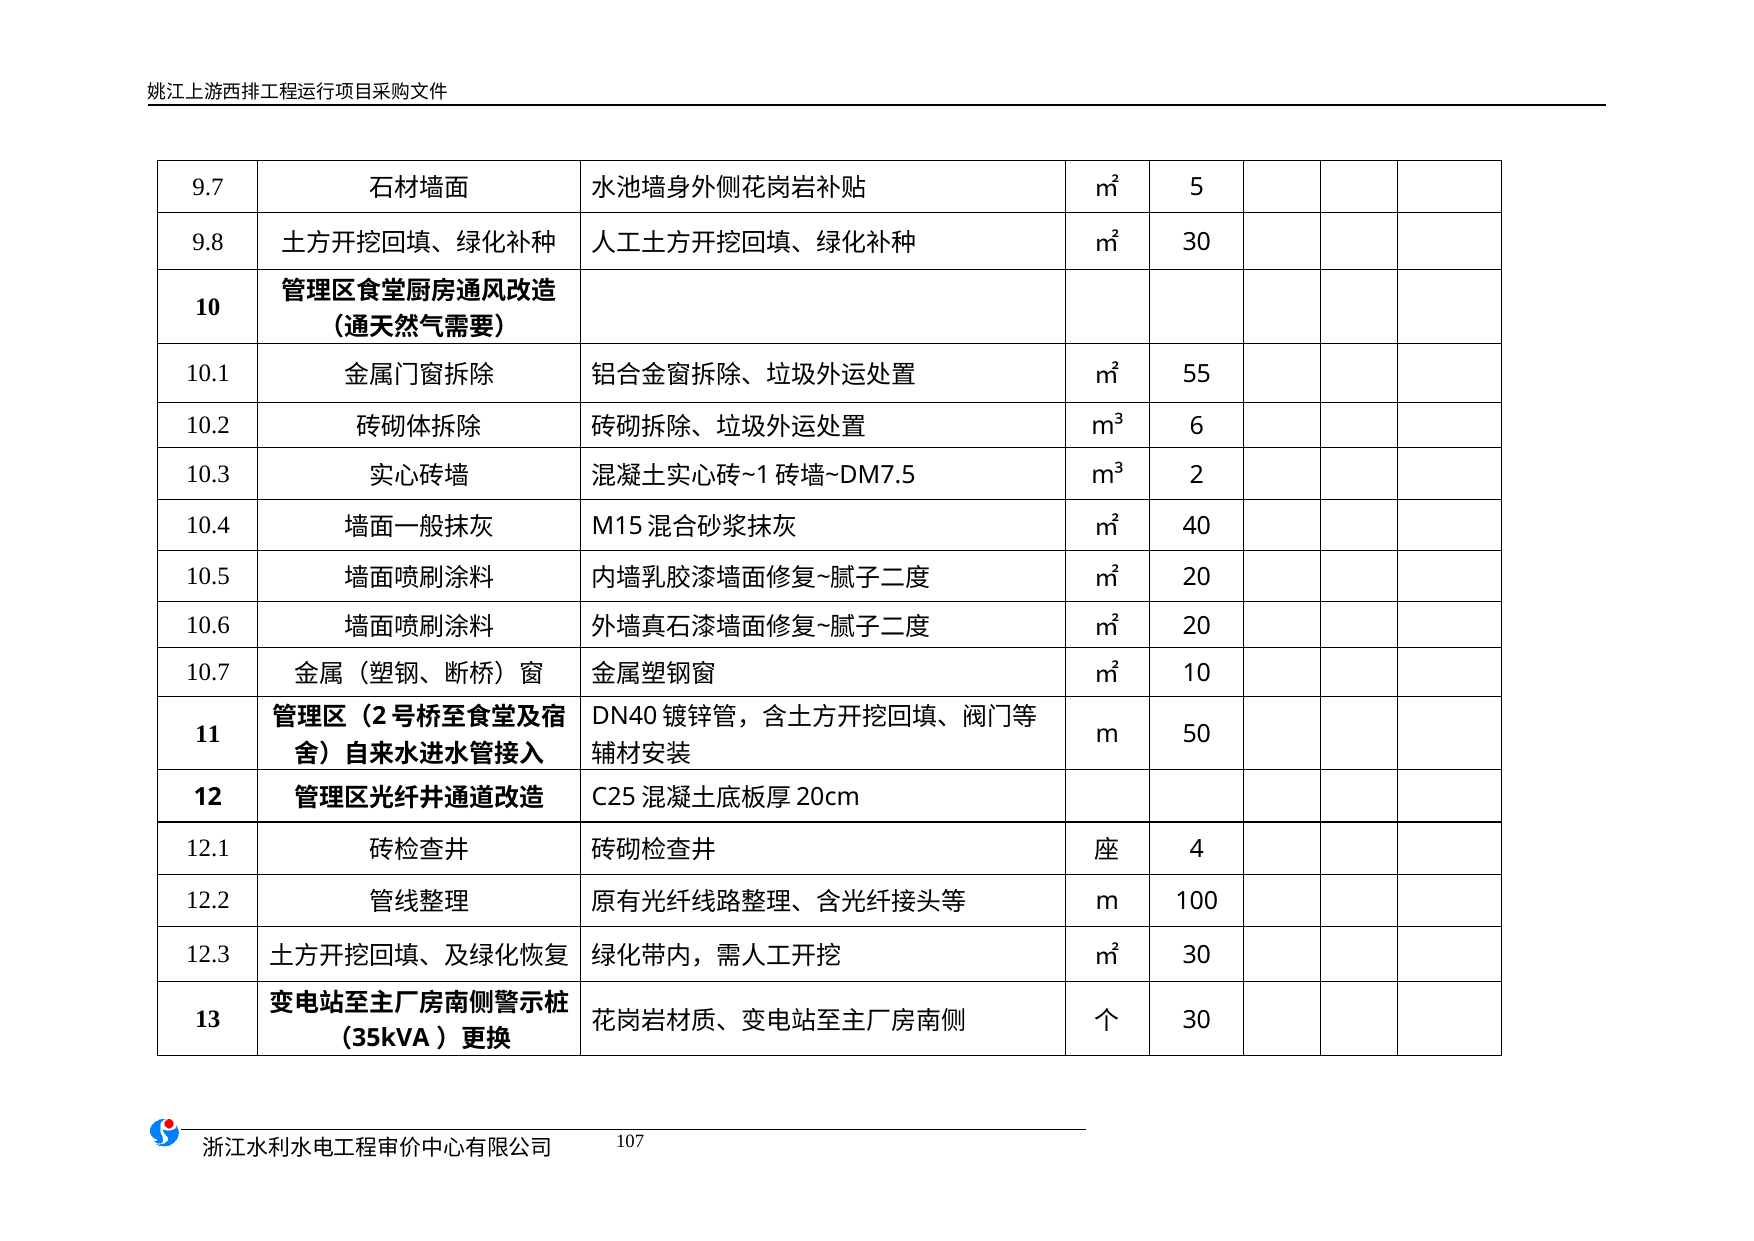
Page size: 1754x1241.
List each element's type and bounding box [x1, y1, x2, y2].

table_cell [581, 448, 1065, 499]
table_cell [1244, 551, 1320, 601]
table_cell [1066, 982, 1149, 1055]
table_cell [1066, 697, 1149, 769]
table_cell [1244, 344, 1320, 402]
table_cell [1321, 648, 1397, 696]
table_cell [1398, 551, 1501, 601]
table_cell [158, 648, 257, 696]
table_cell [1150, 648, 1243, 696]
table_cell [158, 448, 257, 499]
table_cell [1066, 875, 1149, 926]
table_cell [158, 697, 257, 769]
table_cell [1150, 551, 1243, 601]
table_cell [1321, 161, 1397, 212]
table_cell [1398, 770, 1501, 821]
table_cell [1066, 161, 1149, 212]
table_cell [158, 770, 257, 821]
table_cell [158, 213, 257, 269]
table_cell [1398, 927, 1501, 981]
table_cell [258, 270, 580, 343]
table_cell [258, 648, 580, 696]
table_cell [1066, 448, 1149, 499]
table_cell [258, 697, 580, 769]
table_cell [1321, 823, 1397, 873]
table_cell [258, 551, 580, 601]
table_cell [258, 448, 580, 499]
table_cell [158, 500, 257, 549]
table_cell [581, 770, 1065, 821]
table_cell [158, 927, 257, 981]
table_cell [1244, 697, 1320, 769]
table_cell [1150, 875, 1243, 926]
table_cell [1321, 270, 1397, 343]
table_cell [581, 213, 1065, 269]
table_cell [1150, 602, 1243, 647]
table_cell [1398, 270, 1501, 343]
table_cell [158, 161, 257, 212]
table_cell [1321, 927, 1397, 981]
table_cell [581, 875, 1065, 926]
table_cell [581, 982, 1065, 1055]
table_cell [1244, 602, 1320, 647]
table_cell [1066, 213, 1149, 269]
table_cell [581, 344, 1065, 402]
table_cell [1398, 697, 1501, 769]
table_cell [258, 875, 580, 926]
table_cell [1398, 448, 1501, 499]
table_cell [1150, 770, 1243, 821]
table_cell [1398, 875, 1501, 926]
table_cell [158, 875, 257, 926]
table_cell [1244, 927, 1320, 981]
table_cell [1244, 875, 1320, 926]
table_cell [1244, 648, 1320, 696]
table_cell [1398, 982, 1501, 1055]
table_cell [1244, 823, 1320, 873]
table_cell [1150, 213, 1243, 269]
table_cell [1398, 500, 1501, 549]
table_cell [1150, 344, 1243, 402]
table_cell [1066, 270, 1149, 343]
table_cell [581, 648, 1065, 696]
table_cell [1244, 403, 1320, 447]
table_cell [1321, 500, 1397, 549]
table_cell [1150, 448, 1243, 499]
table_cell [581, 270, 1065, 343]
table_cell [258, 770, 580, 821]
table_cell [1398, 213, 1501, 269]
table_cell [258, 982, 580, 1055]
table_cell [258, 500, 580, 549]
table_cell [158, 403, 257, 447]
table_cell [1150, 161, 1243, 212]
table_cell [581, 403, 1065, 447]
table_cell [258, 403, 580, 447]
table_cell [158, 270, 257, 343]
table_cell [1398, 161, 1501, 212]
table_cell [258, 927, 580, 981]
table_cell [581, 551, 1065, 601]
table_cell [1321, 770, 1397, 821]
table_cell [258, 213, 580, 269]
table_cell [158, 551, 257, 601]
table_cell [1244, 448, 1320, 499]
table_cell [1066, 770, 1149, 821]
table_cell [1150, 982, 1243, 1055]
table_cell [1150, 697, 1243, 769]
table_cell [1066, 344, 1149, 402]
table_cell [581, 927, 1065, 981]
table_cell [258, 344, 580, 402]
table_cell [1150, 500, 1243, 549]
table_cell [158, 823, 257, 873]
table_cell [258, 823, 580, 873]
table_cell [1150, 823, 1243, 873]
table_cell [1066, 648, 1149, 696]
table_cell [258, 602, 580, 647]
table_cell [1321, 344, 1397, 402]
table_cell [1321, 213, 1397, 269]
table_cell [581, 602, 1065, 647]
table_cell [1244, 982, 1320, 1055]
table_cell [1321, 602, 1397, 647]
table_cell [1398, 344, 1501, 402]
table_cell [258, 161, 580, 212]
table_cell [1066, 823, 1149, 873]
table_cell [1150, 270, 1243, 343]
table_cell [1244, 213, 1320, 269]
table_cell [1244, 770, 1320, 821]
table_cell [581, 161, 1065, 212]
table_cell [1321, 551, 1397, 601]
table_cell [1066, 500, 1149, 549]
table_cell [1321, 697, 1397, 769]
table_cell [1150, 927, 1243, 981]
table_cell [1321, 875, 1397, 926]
picture [147, 1117, 181, 1147]
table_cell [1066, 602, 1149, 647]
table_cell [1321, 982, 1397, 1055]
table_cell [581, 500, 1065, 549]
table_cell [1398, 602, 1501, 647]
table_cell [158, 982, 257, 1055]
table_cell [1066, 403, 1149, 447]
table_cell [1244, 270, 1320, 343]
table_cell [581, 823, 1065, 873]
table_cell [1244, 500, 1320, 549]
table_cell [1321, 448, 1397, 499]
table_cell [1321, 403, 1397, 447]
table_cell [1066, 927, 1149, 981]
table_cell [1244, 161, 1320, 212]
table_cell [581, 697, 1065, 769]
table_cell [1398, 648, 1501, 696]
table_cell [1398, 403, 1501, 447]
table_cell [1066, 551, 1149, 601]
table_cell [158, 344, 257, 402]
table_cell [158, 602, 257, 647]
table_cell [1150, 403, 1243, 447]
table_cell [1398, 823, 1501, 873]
